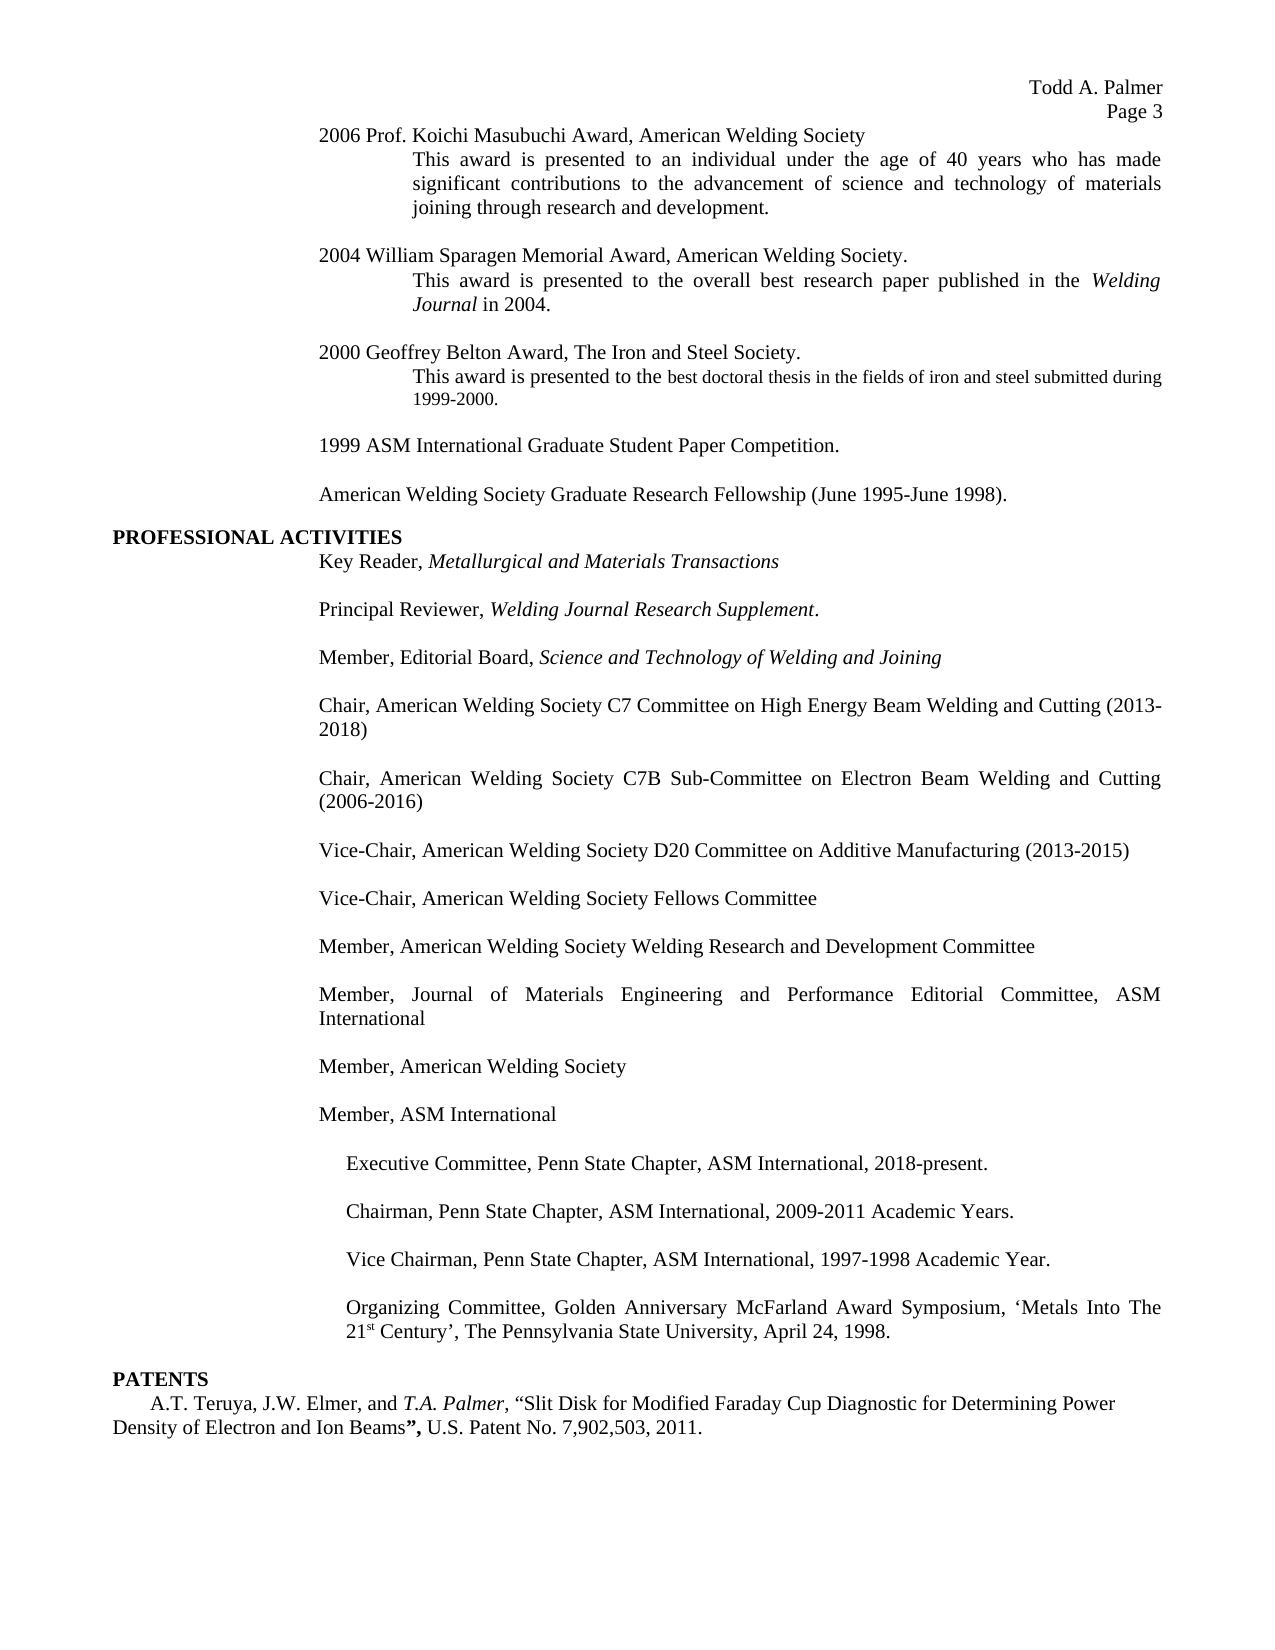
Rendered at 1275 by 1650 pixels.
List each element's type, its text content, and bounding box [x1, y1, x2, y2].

text Organizing Committee, Golden Anniversary McFarland Award Symposium, ‘Metals Into The 21st Century’, The , April 24, 1998. [346, 1295, 1162, 1343]
text Chairman, Chapter, ASM International, 2009-2011 Academic Years. [346, 1198, 1162, 1223]
text 1999 ASM International Graduate Student Paper Competition. [112, 433, 1162, 457]
text Chair, American Welding Society C7 Committee on High Energy Beam Welding and Cutting (2013-2018) [319, 693, 1162, 741]
text This award is presented to the best doctoral thesis in the fields of iron and steel submitted during 1999-2000. [412, 364, 1162, 409]
text 2006 Prof. Koichi Masubuchi Award, American Welding Society [319, 123, 1162, 147]
text Vice Chairman, Chapter, ASM International, 1997-1998 Academic Year. [346, 1247, 1162, 1271]
text Member, American Welding Society [112, 1054, 1162, 1078]
text Executive Committee, Penn State Chapter, ASM International, 2018-present. [346, 1150, 1162, 1174]
text American Welding Society Graduate Research Fellowship (June 1995-June 1998). [319, 482, 1162, 506]
text 2004 William Sparagen Memorial Award, American Welding Society. [319, 243, 1162, 267]
text This award is presented to an individual under the age of 40 years who has made significant contributions to the advancement of science and technology of materials joining through research and development. [412, 147, 1162, 219]
text Member, Journal of Materials Engineering and Performance Editorial Committee, ASM International [319, 982, 1162, 1030]
text Member, ASM International [112, 1102, 1162, 1126]
text Key Reader, Metallurgical and Materials Transactions [112, 549, 1162, 573]
text Chair, American Welding Society C7B Sub-Committee on Electron Beam Welding and Cutting (2006-2016) [319, 765, 1162, 813]
text 2000 Geoffrey Belton Award, The Iron and Steel Society. [112, 340, 1162, 364]
text Member, American Welding Society Welding Research and Development Committee [319, 934, 1162, 958]
text A.T. Teruya, J.W. Elmer, and T.A. Palmer, “Slit Disk for Modified Faraday Cup Diagnostic for Determining Power Density of Electron and Ion Beams”, U.S. Patent No. 7,902,503, 2011. [112, 1391, 1162, 1439]
text PROFESSIONAL ACTIVITIES [112, 525, 1162, 549]
text This award is presented to the overall best research paper published in the Welding Journal in 2004. [412, 267, 1162, 316]
text Principal Reviewer, Welding Journal Research Supplement. [112, 597, 1162, 621]
subtitle PATENTS [112, 1367, 1162, 1391]
text Vice-Chair, American Welding Society D20 Committee on Additive Manufacturing (2013-2015) [319, 838, 1162, 862]
text Vice-Chair, American Welding Society Fellows Committee [319, 886, 1162, 910]
text Member, Editorial Board, Science and Technology of Welding and Joining [112, 645, 1162, 669]
